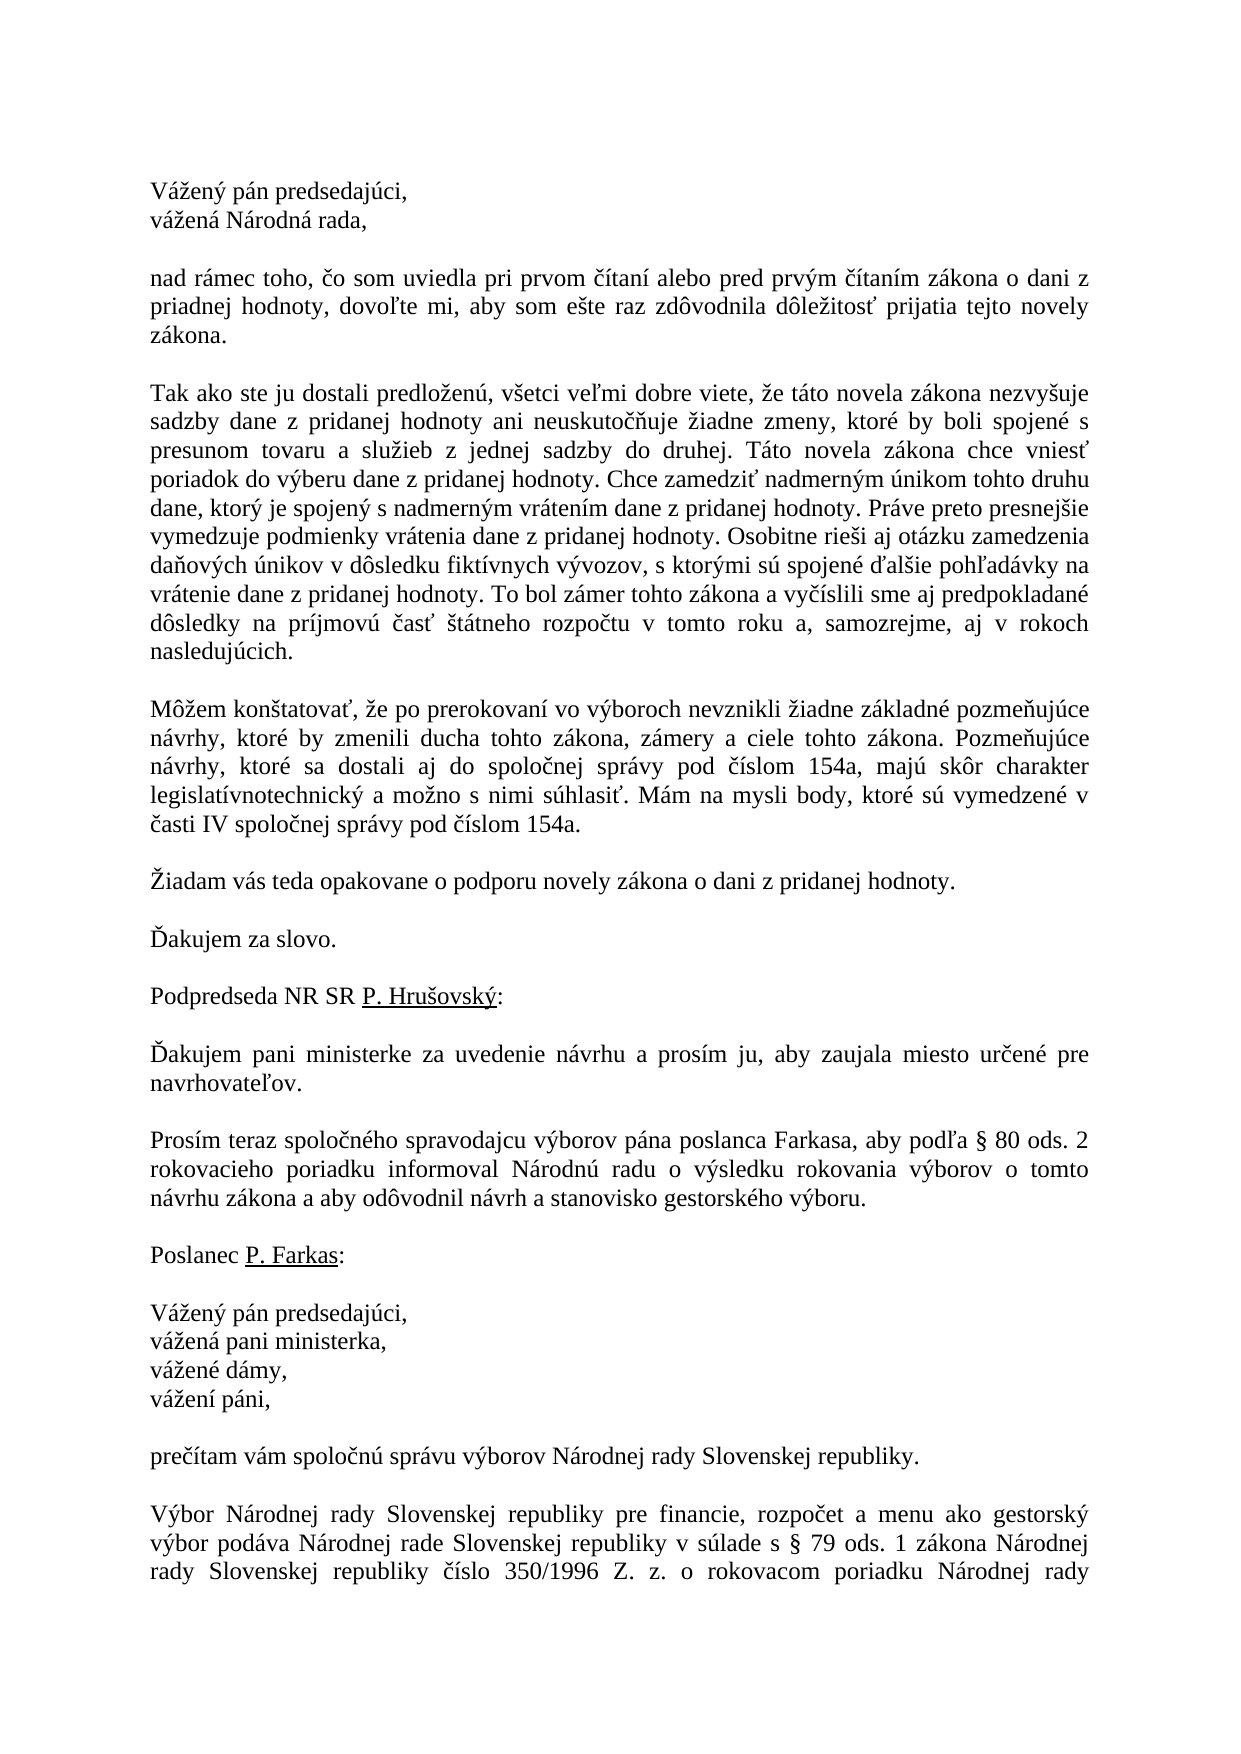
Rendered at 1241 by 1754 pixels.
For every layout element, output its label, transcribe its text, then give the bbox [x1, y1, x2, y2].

text nad rámec toho, čo som uviedla pri prvom čítaní alebo pred prvým čítaním zákona o dani z priadnej hodnoty, dovoľte mi, aby som ešte raz zdôvodnila dôležitosť prijatia tejto novely zákona. [150, 263, 1090, 349]
text Prosím teraz spoločného spravodajcu výborov pána poslanca Farkasa, aby podľa § 80 ods. 2 rokovacieho poriadku informoval Národnú radu o výsledku rokovania výborov o tomto návrhu zákona a aby odôvodnil návrh a stanovisko gestorského výboru. [150, 1125, 1090, 1211]
text vážení páni, [150, 1384, 1090, 1413]
text vážená Národná rada, [150, 205, 1090, 234]
text vážená pani ministerka, [150, 1326, 1090, 1355]
text Vážený pán predsedajúci, [150, 176, 1090, 205]
text Podpredseda NR SR P. Hrušovský: [150, 981, 1090, 1010]
text Poslanec P. Farkas: [150, 1240, 1090, 1269]
text Tak ako ste ju dostali predloženú, všetci veľmi dobre viete, že táto novela zákona nezvyšuje sadzby dane z pridanej hodnoty ani neuskutočňuje žiadne zmeny, ktoré by boli spojené s presunom tovaru a služieb z jednej sadzby do druhej. Táto novela zákona chce vniesť poriadok do výberu dane z pridanej hodnoty. Chce zamedziť nadmerným únikom tohto druhu dane, ktorý je spojený s nadmerným vrátením dane z pridanej hodnoty. Práve preto presnejšie vymedzuje podmienky vrátenia dane z pridanej hodnoty. Osobitne rieši aj otázku zamedzenia daňových únikov v dôsledku fiktívnych vývozov, s ktorými sú spojené ďalšie pohľadávky na vrátenie dane z pridanej hodnoty. To bol zámer tohto zákona a vyčíslili sme aj predpokladané dôsledky na príjmovú časť štátneho rozpočtu v tomto roku a, samozrejme, aj v rokoch nasledujúcich. [150, 378, 1090, 665]
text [150, 1499, 1090, 1585]
text Vážený pán predsedajúci, [150, 1298, 1090, 1326]
text Môžem konštatovať, že po prerokovaní vo výboroch nevznikli žiadne základné pozmeňujúce návrhy, ktoré by zmenili ducha tohto zákona, zámery a ciele tohto zákona. Pozmeňujúce návrhy, ktoré sa dostali aj do spoločnej správy pod číslom 154a, majú skôr charakter legislatívnotechnický a možno s nimi súhlasiť. Mám na mysli body, ktoré sú vymedzené v časti IV spoločnej správy pod číslom 154a. [150, 694, 1090, 838]
text Žiadam vás teda opakovane o podporu novely zákona o dani z pridanej hodnoty. [150, 866, 1090, 895]
text vážené dámy, [150, 1355, 1090, 1384]
text Ďakujem za slovo. [150, 924, 1090, 953]
text Ďakujem pani ministerke za uvedenie návrhu a prosím ju, aby zaujala miesto určené pre navrhovateľov. [150, 1039, 1090, 1096]
text prečítam vám spoločnú správu výborov Národnej rady Slovenskej republiky. [150, 1441, 1090, 1470]
